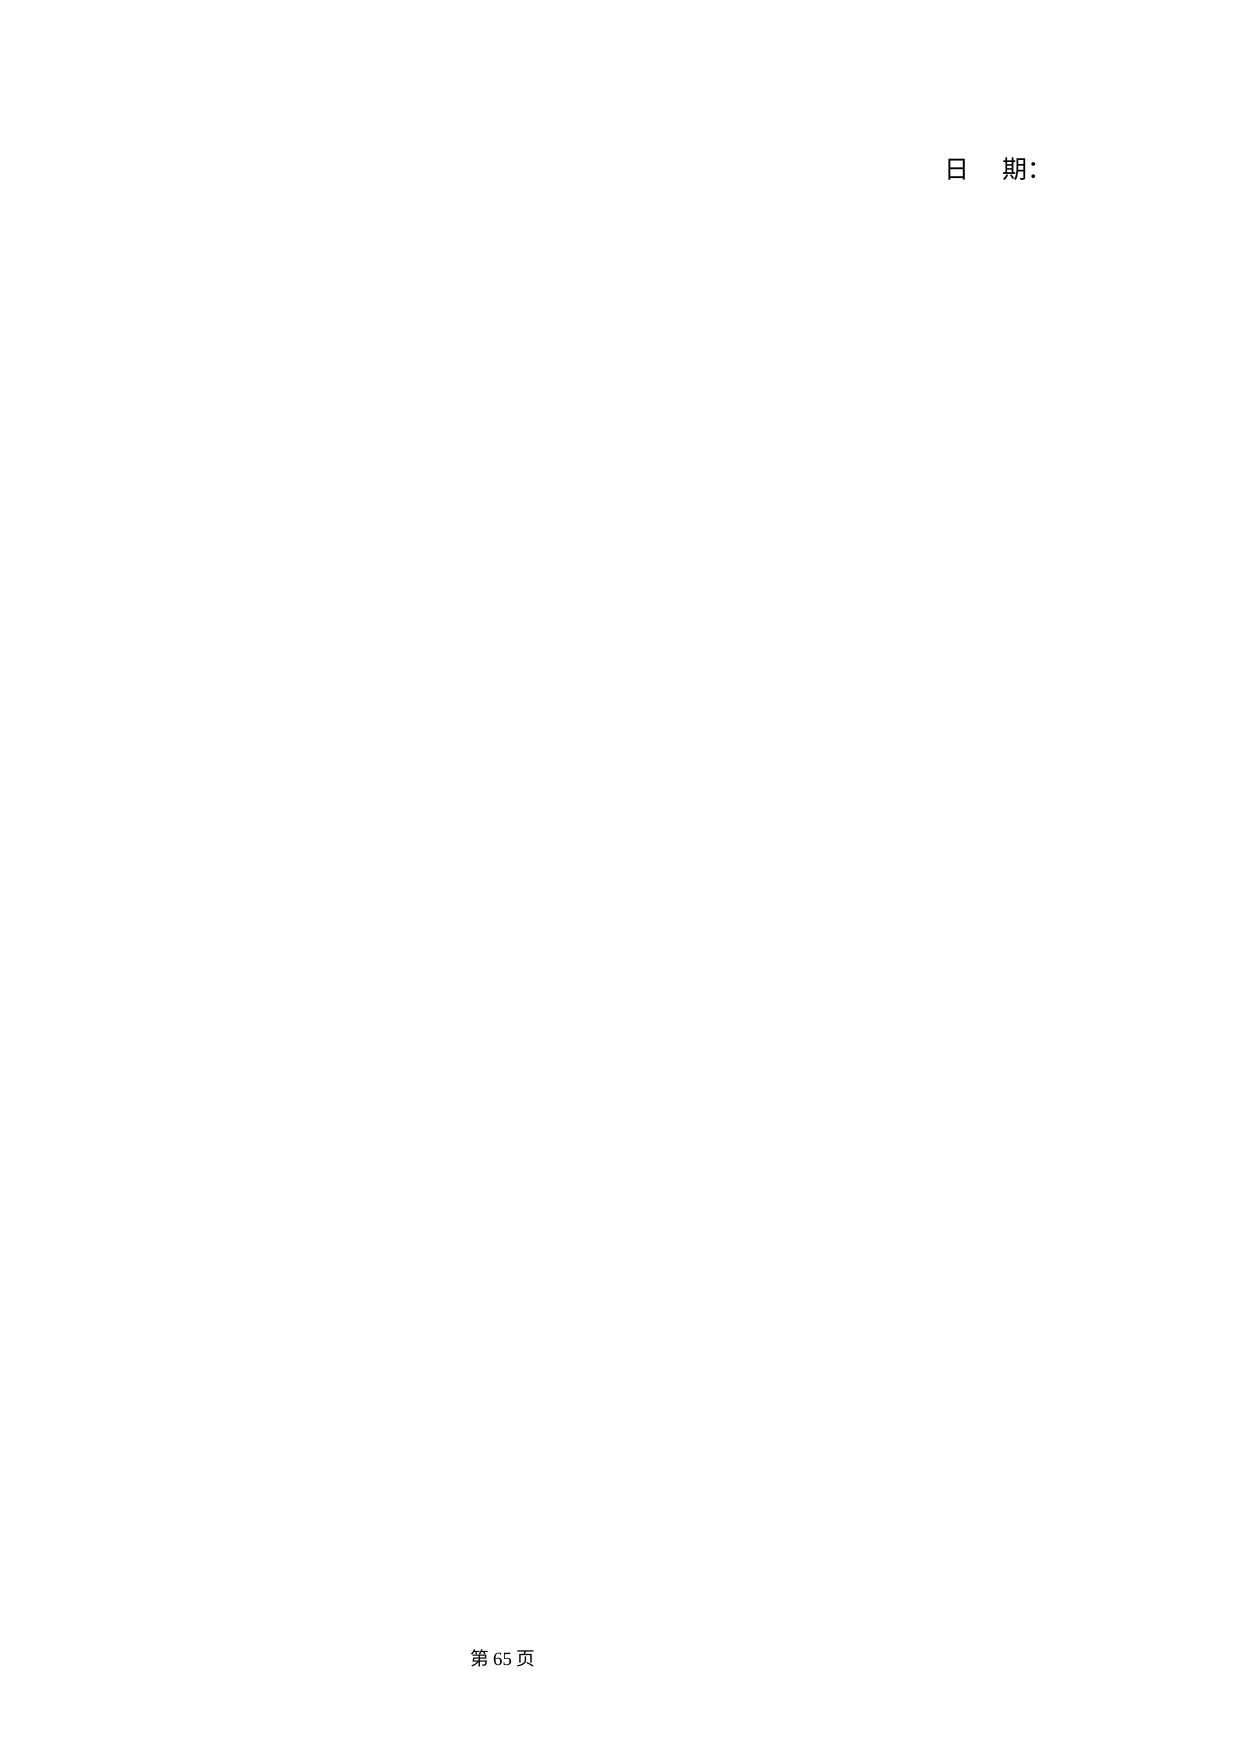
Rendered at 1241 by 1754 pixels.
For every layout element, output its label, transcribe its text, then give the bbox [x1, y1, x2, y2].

text 日 期： [188, 150, 1052, 186]
